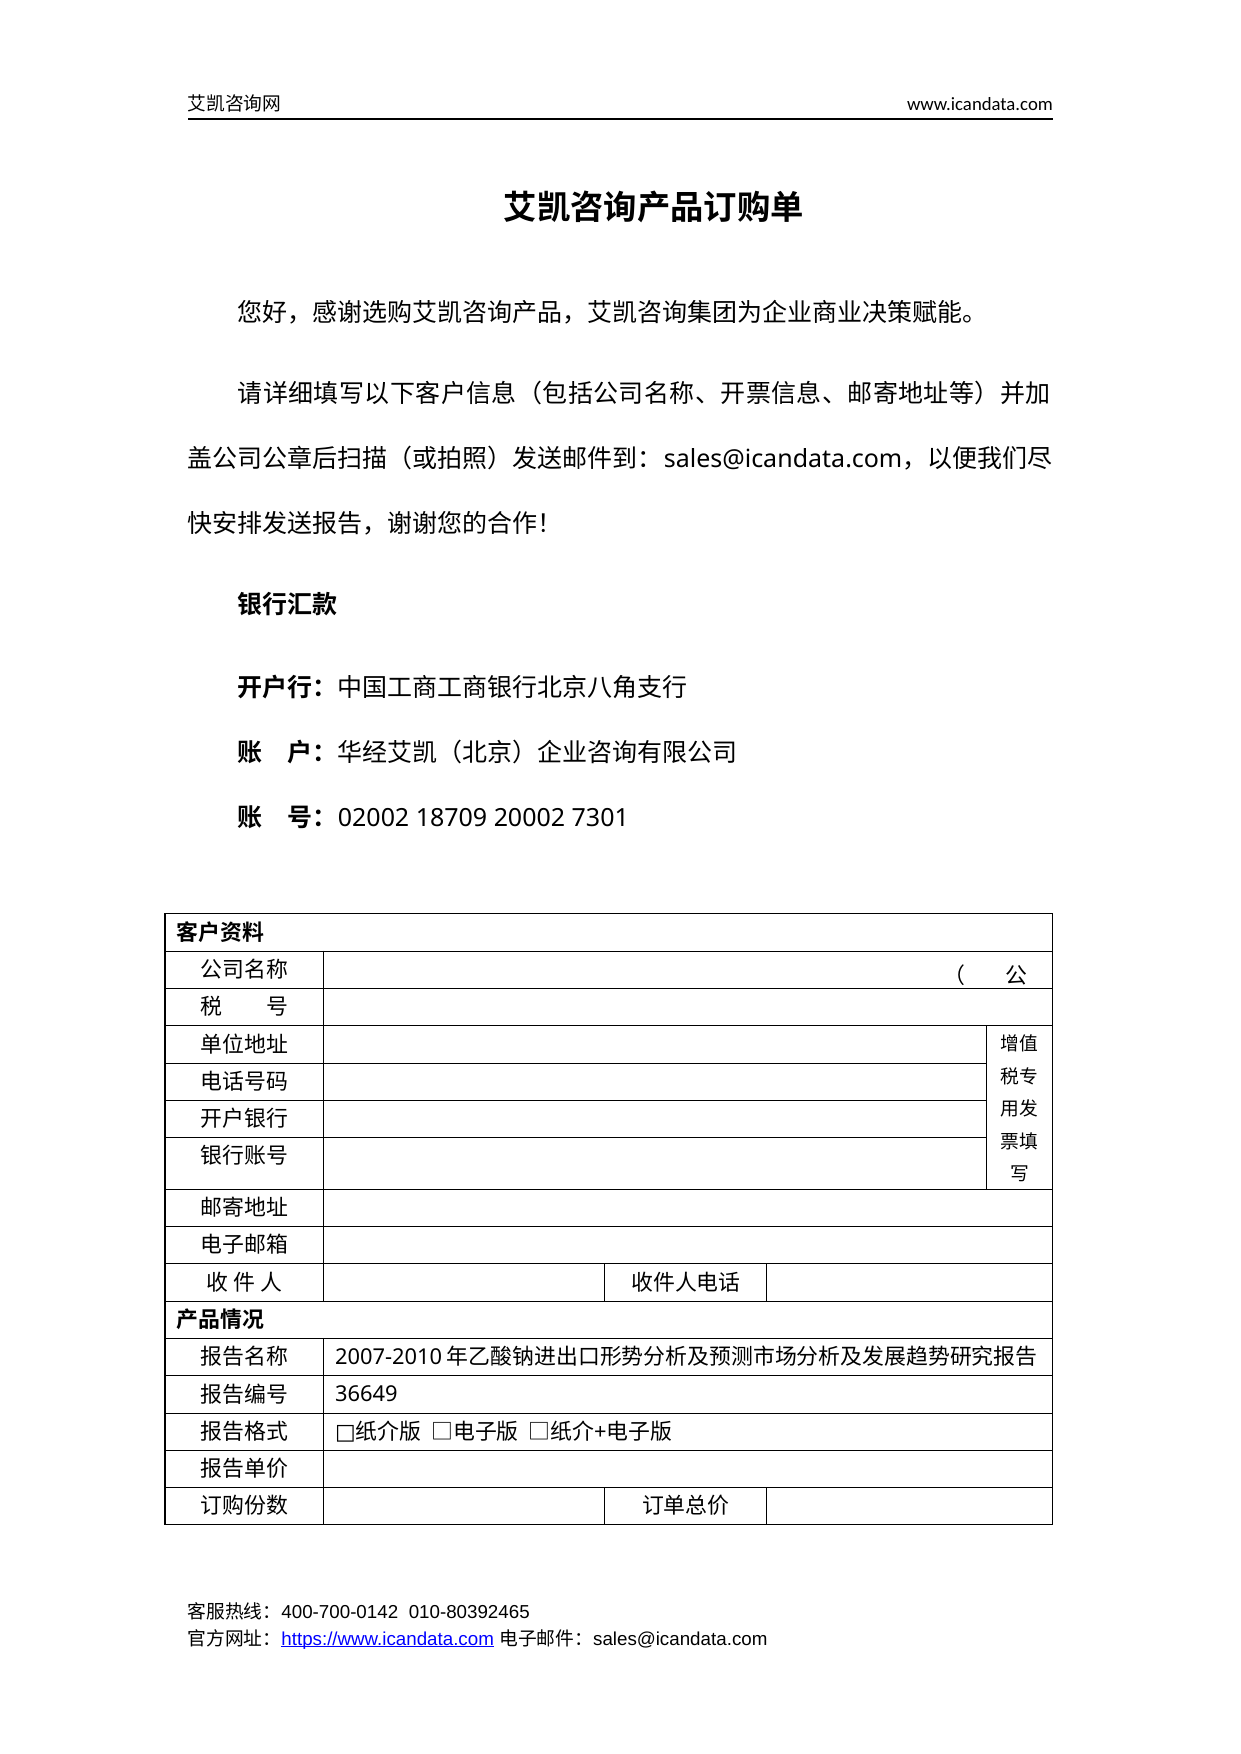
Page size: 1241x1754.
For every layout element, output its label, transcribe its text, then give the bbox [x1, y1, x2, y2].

text 账 号：02002 18709 20002 7301 [187, 783, 1053, 848]
table_cell [324, 989, 1052, 1025]
table_cell 开户银行 [166, 1101, 323, 1137]
table_cell [324, 952, 1052, 988]
text 银行汇款 [187, 570, 1053, 635]
table_cell [767, 1264, 1052, 1301]
table_cell [324, 1451, 1052, 1487]
table_cell 银行账号 [166, 1138, 323, 1189]
table_cell 订购份数 [166, 1488, 323, 1524]
table_cell 订单总价 [605, 1488, 766, 1524]
text 您好，感谢选购艾凯咨询产品，艾凯咨询集团为企业商业决策赋能。 [187, 278, 1053, 343]
table_cell 收 件 人 [166, 1264, 323, 1301]
table_cell [324, 1138, 986, 1189]
table_cell 税 号 [166, 989, 323, 1025]
table_cell 邮寄地址 [166, 1190, 323, 1226]
table_cell 增值税专用发票填写 [987, 1026, 1052, 1189]
table_cell [324, 1190, 1052, 1226]
table_cell 产品情况 [166, 1302, 1052, 1338]
table_cell [324, 1264, 604, 1301]
table_cell [324, 1101, 986, 1137]
table_cell 报告名称 [166, 1339, 323, 1375]
table_cell 收件人电话 [605, 1264, 766, 1301]
table_cell 报告单价 [166, 1451, 323, 1487]
table_cell 报告格式 [166, 1414, 323, 1450]
table_cell 公司名称 [166, 952, 323, 988]
table_cell [324, 1488, 604, 1524]
table_cell [767, 1488, 1052, 1524]
text 账 户：华经艾凯（北京）企业咨询有限公司 [187, 718, 1053, 783]
table_cell □纸介版 □电子版 □纸介+电子版 [324, 1414, 1052, 1450]
text 请详细填写以下客户信息（包括公司名称、开票信息、邮寄地址等）并加盖公司公章后扫描（或拍照）发送邮件到：sales@icandata.com，以便我们尽快安排发送报告，谢谢您的合作！ [187, 359, 1053, 554]
table_cell 2007-2010年乙酸钠进出口形势分析及预测市场分析及发展趋势研究报告 [324, 1339, 1052, 1375]
text 艾凯咨询产品订购单 [187, 172, 1053, 237]
table_cell 报告编号 [166, 1376, 323, 1412]
table_cell 电子邮箱 [166, 1227, 323, 1263]
table_cell [324, 1026, 986, 1062]
table_header 客户资料 [166, 914, 1052, 951]
table_cell 36649 [324, 1376, 1052, 1412]
table_cell 电话号码 [166, 1064, 323, 1100]
table_cell 单位地址 [166, 1026, 323, 1062]
table_cell [324, 1227, 1052, 1263]
table_cell [324, 1064, 986, 1100]
text 开户行：中国工商工商银行北京八角支行 [187, 653, 1053, 718]
